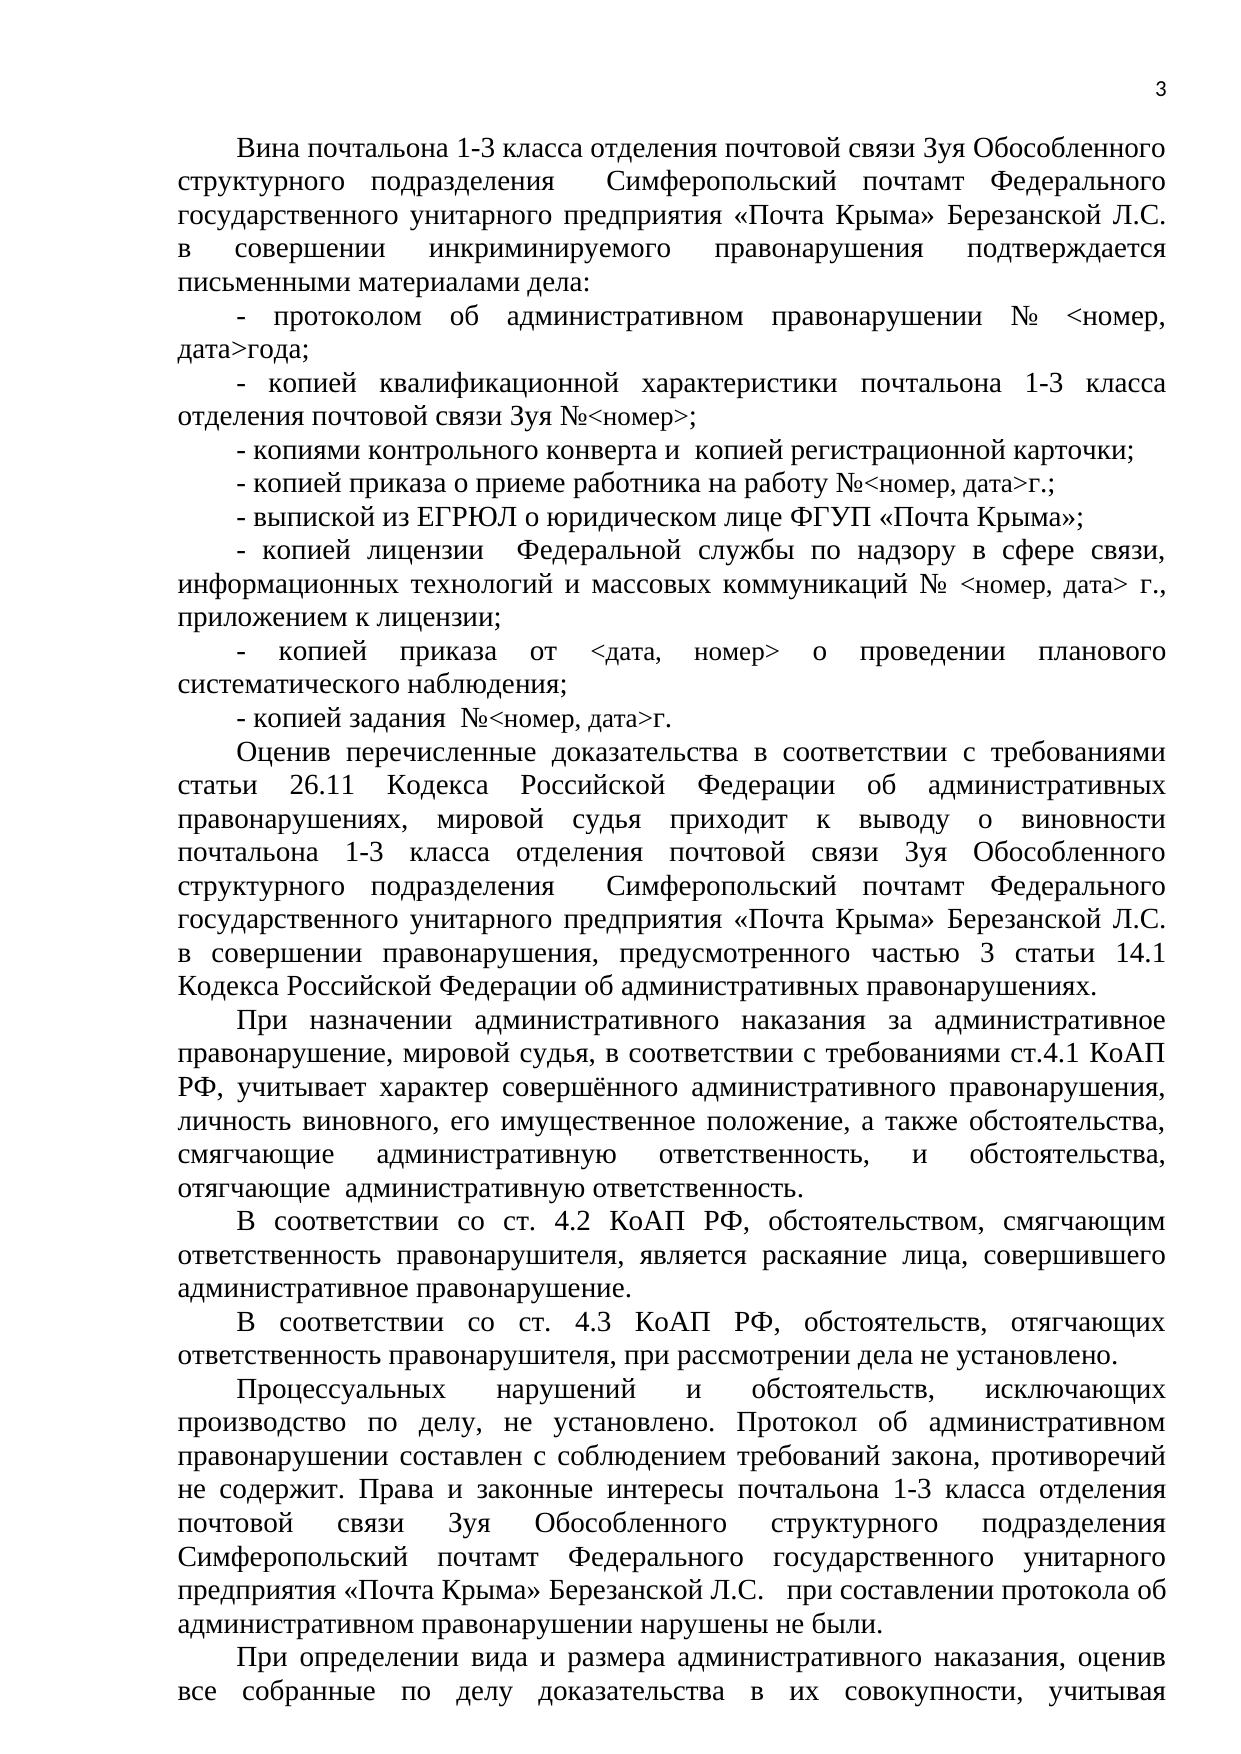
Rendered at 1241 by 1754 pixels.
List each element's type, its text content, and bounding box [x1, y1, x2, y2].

text В соответствии со ст. 4.2 КоАП РФ, обстоятельством, смягчающим ответственность правонарушителя, является раскаяние лица, совершившего административное правонарушение. [177, 1203, 1167, 1304]
text - копией квалификационной характеристики почтальона 1-3 класса отделения почтовой связи Зуя №<номер>; [177, 365, 1167, 432]
text Процессуальных нарушений и обстоятельств, исключающих производство по делу, не установлено. Протокол об административном правонарушении составлен с соблюдением требований закона, противоречий не содержит. Права и законные интересы почтальона 1-3 класса отделения почтовой связи Зуя Обособленного структурного подразделения Симферопольский почтамт Федерального государственного унитарного предприятия «Почта Крыма» Березанской Л.С. при составлении протокола об административном правонарушении нарушены не были. [177, 1572, 1167, 1639]
text При назначении административного наказания за административное правонарушение, мировой судья, в соответствии с требованиями ст.4.1 КоАП РФ, учитывает характер совершённого административного правонарушения, личность виновного, его имущественное положение, а также обстоятельства, смягчающие административную ответственность, и обстоятельства, отягчающие административную ответственность. [177, 1002, 1167, 1203]
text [177, 1639, 1167, 1706]
text Вина почтальона 1-3 класса отделения почтовой связи Зуя Обособленного структурного подразделения Симферопольский почтамт Федерального государственного унитарного предприятия «Почта Крыма» Березанской Л.С. в совершении инкриминируемого правонарушения подтверждается письменными материалами дела: [177, 130, 1167, 164]
text - протоколом об административном правонарушении № <номер, дата>года; [177, 298, 1167, 365]
text - копией задания №<номер, дата>г. [177, 700, 1167, 734]
text Оценив перечисленные доказательства в соответствии с требованиями статьи 26.11 Кодекса Российской Федерации об административных правонарушениях, мировой судья приходит к выводу о виновности почтальона 1-3 класса отделения почтовой связи Зуя Обособленного структурного подразделения Симферопольский почтамт Федерального государственного унитарного предприятия «Почта Крыма» Березанской Л.С. в совершении правонарушения, предусмотренного частью 3 статьи 14.1 Кодекса Российской Федерации об административных правонарушениях. [177, 734, 1167, 834]
text - копиями контрольного конверта и копией регистрационной карточки; [177, 432, 1167, 465]
text Процессуальных нарушений и обстоятельств, исключающих производство по делу, не установлено. Протокол об административном правонарушении составлен с соблюдением требований закона, противоречий не содержит. Права и законные интересы почтальона 1-3 класса отделения почтовой связи Зуя Обособленного структурного подразделения Симферопольский почтамт Федерального государственного унитарного предприятия «Почта Крыма» Березанской Л.С. при составлении протокола об административном правонарушении нарушены не были. [177, 1371, 1167, 1505]
text - копией приказа о приеме работника на работу №<номер, дата>г.; [177, 465, 1167, 499]
text В соответствии со ст. 4.3 КоАП РФ, обстоятельств, отягчающих ответственность правонарушителя, при рассмотрении дела не установлено. [177, 1304, 1167, 1371]
text - выпиской из ЕГРЮЛ о юридическом лице ФГУП «Почта Крыма»; [177, 499, 1167, 532]
text - копией лицензии Федеральной службы по надзору в сфере связи, информационных технологий и массовых коммуникаций № <номер, дата> г., приложением к лицензии; [177, 532, 1167, 633]
text Вина почтальона 1-3 класса отделения почтовой связи Зуя Обособленного структурного подразделения Симферопольский почтамт Федерального государственного унитарного предприятия «Почта Крыма» Березанской Л.С. в совершении инкриминируемого правонарушения подтверждается письменными материалами дела: [177, 197, 1167, 298]
text - копией приказа от <дата, номер> о проведении планового систематического наблюдения; [177, 633, 1167, 700]
text Оценив перечисленные доказательства в соответствии с требованиями статьи 26.11 Кодекса Российской Федерации об административных правонарушениях, мировой судья приходит к выводу о виновности почтальона 1-3 класса отделения почтовой связи Зуя Обособленного структурного подразделения Симферопольский почтамт Федерального государственного унитарного предприятия «Почта Крыма» Березанской Л.С. в совершении правонарушения, предусмотренного частью 3 статьи 14.1 Кодекса Российской Федерации об административных правонарушениях. [177, 901, 1167, 1002]
